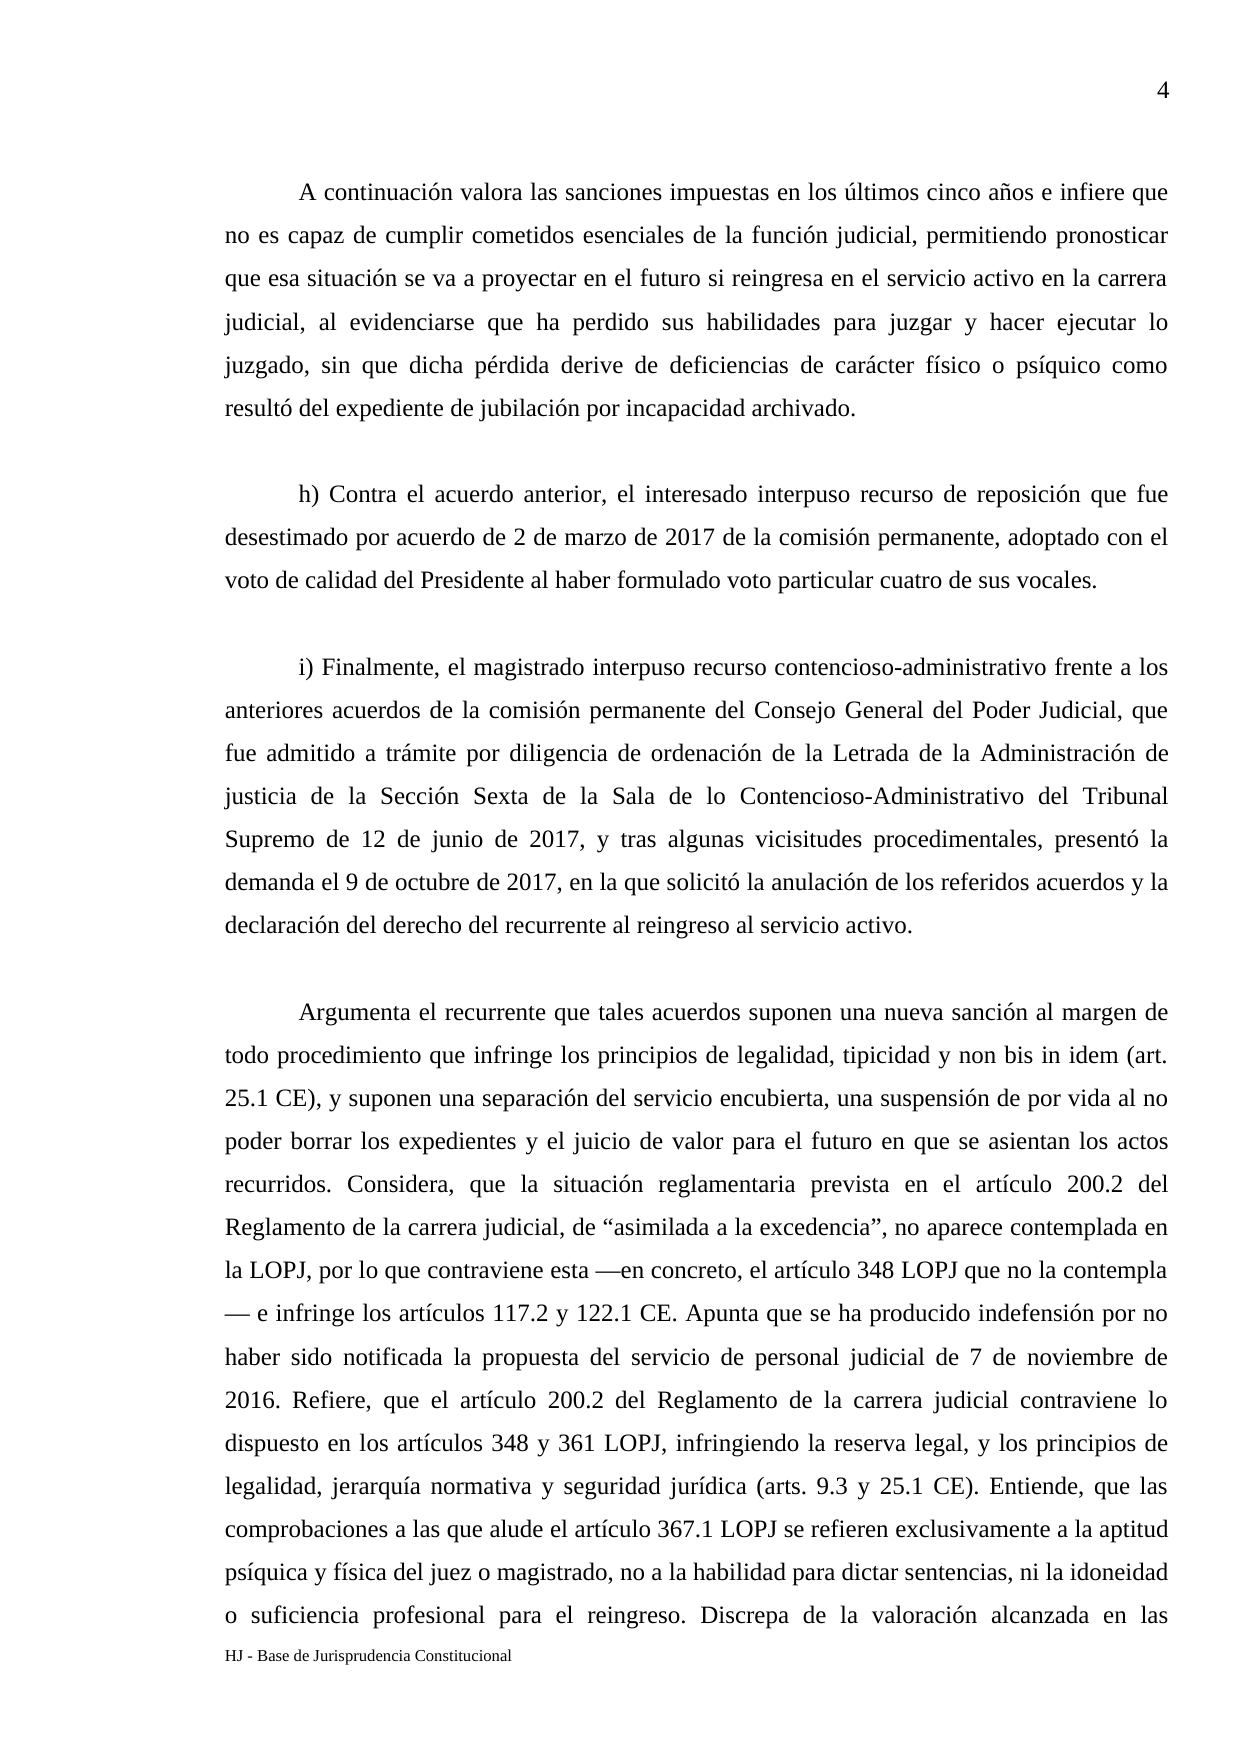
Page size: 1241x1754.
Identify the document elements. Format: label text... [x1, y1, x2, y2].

text i) Finalmente, el magistrado interpuso recurso contencioso-administrativo frente a los anteriores acuerdos de la comisión permanente del Consejo General del Poder Judicial, que fue admitido a trámite por diligencia de ordenación de la Letrada de la Administración de justicia de la Sección Sexta de la Sala de lo Contencioso-Administrativo del Tribunal Supremo de 12 de junio de 2017, y tras algunas vicisitudes procedimentales, presentó la demanda el 9 de octubre de 2017, en la que solicitó la anulación de los referidos acuerdos y la declaración del derecho del recurrente al reingreso al servicio activo. [224, 652, 1169, 939]
text h) Contra el acuerdo anterior, el interesado interpuso recurso de reposición que fue desestimado por acuerdo de 2 de marzo de 2017 de la comisión permanente, adoptado con el voto de calidad del Presidente al haber formulado voto particular cuatro de sus vocales. [224, 479, 1169, 594]
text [224, 997, 1169, 1629]
text A continuación valora las sanciones impuestas en los últimos cinco años e infiere que no es capaz de cumplir cometidos esenciales de la función judicial, permitiendo pronosticar que esa situación se va a proyectar en el futuro si reingresa en el servicio activo en la carrera judicial, al evidenciarse que ha perdido sus habilidades para juzgar y hacer ejecutar lo juzgado, sin que dicha pérdida derive de deficiencias de carácter físico o psíquico como resultó del expediente de jubilación por incapacidad archivado. [224, 177, 1169, 422]
